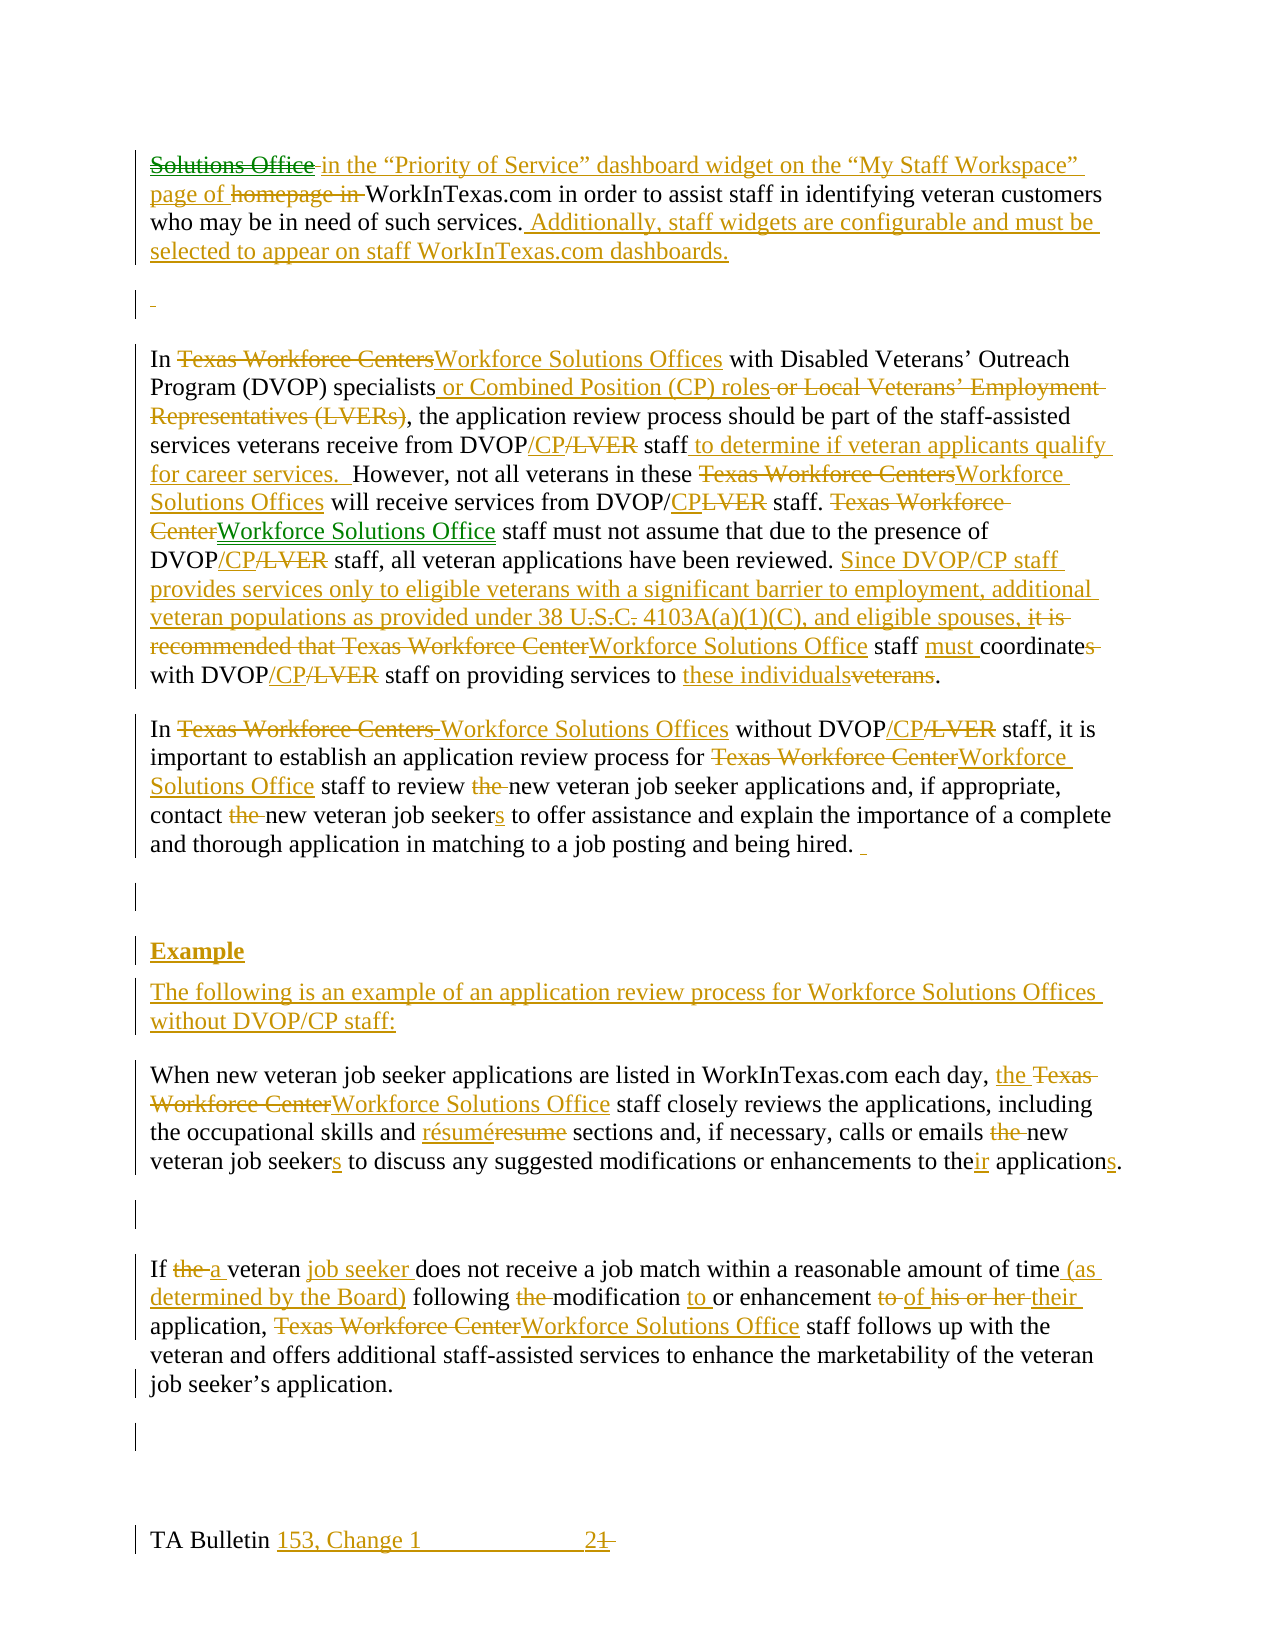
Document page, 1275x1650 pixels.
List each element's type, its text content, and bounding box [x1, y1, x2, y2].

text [150, 150, 1125, 265]
text In without DVOP staff, it is important to establish an application review process for staff to review new veteran job seeker applications and, if appropriate, contact new veteran job seeker to offer assistance and explain the importance of a complete and thorough application in matching to a job posting and being hired. [150, 714, 1125, 857]
text When new veteran job seeker applications are listed in WorkInTexas.com each day, staff closely reviews the applications, including the occupational skills and sections and, if necessary, calls or emails new veteran job seeker to discuss any suggested modifications or enhancements to the application. [150, 1060, 1125, 1175]
text If veteran does not receive a job match within a reasonable amount of time following modification or enhancement application, staff follows up with the veteran and offers additional staff-assisted services to enhance the marketability of the veteran job seeker’s application. [150, 1254, 1125, 1397]
text In with Disabled Veterans’ Outreach Program (DVOP) specialists, the application review process should be part of the staff-assisted services veterans receive from DVOP staffHowever, not all veterans in these will receive services from DVOP/ staff. staff must not assume that due to the presence of DVOP staff, all veteran applications have been reviewed. staff coordinatewith DVOP staff on providing services to . [150, 344, 1125, 689]
